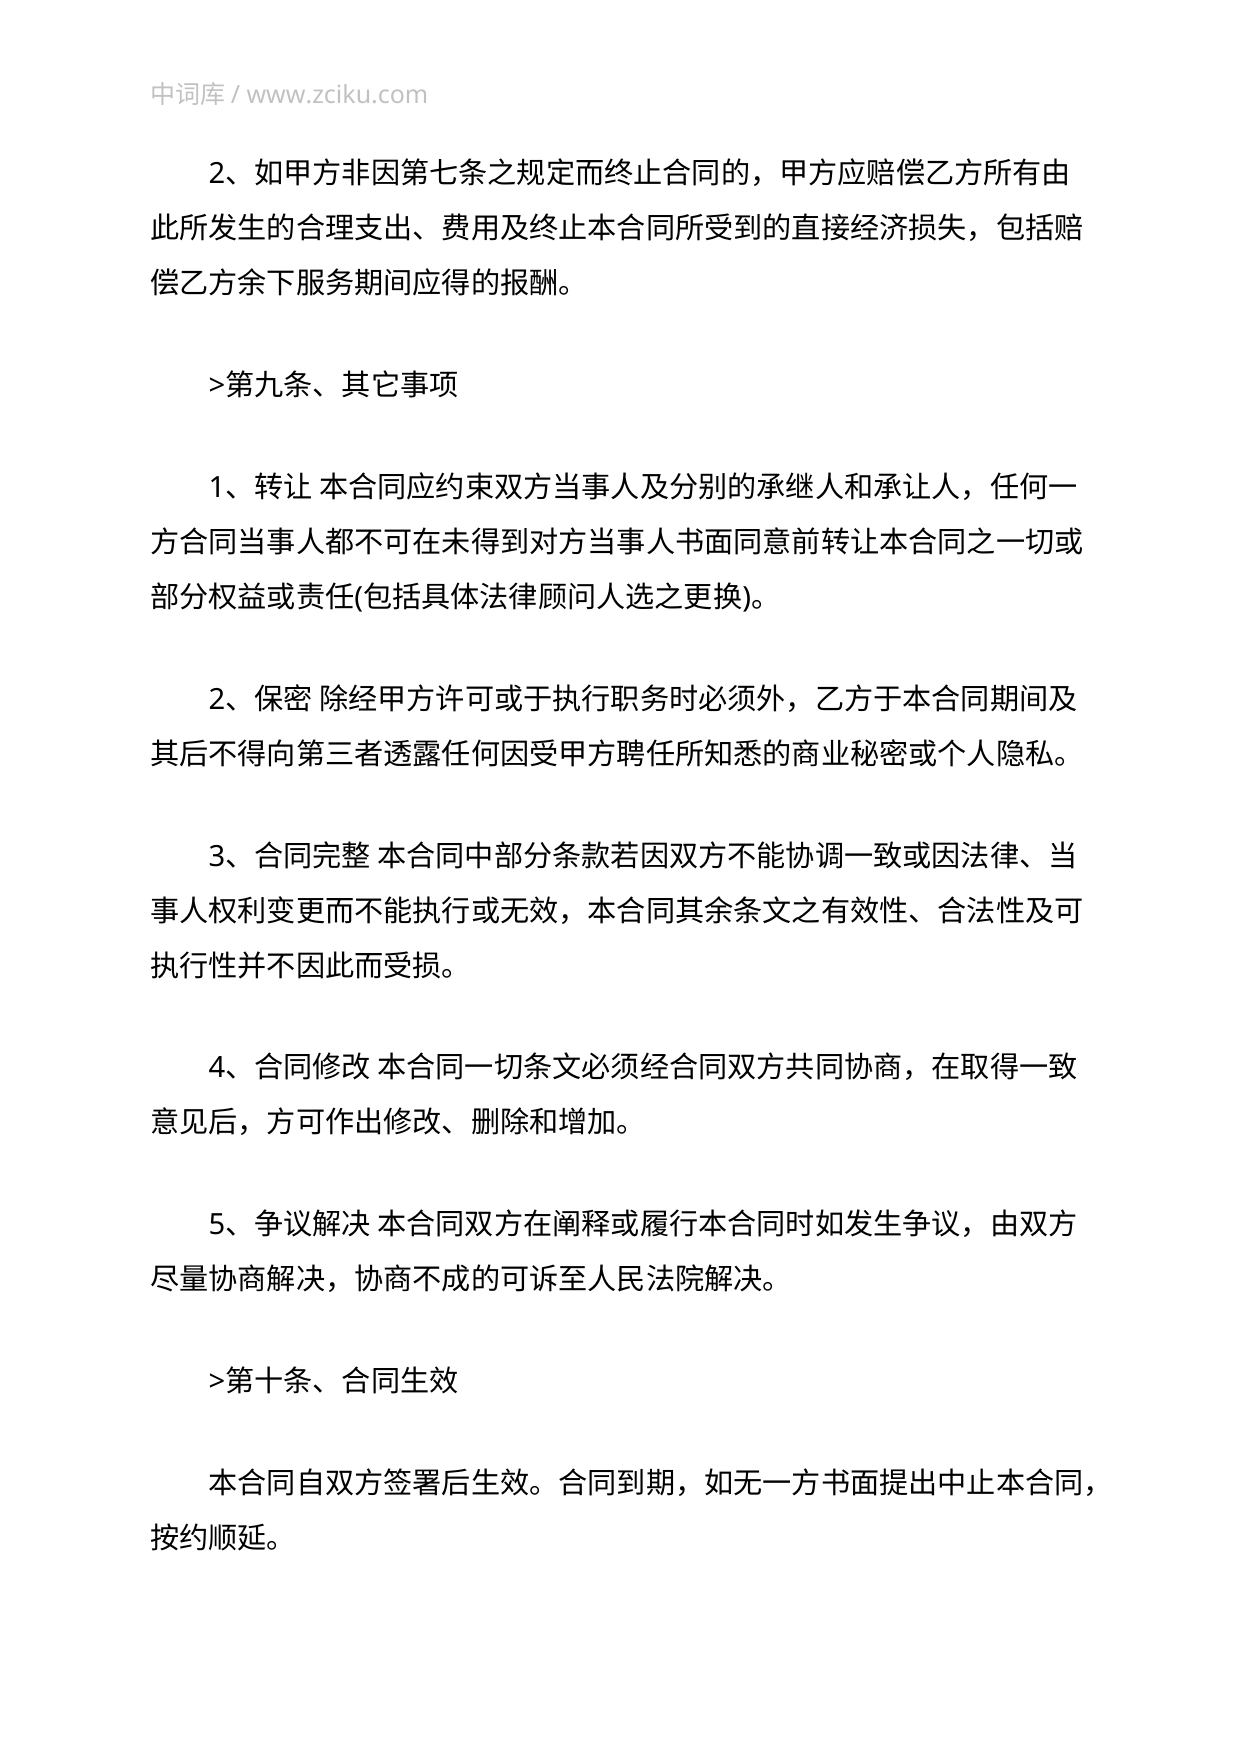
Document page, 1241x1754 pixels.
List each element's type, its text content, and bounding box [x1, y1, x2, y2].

text 2、保密 除经甲方许可或于执行职务时必须外，乙方于本合同期间及其后不得向第三者透露任何因受甲方聘任所知悉的商业秘密或个人隐私。 [150, 676, 1090, 773]
text 2、如甲方非因第七条之规定而终止合同的，甲方应赔偿乙方所有由此所发生的合理支出、费用及终止本合同所受到的直接经济损失，包括赔偿乙方余下服务期间应得的报酬。 [150, 150, 1090, 302]
text >第九条、其它事项 [150, 362, 1090, 404]
text 1、转让 本合同应约束双方当事人及分别的承继人和承让人，任何一方合同当事人都不可在未得到对方当事人书面同意前转让本合同之一切或部分权益或责任(包括具体法律顾问人选之更换)。 [150, 464, 1090, 616]
text 3、合同完整 本合同中部分条款若因双方不能协调一致或因法律、当事人权利变更而不能执行或无效，本合同其余条文之有效性、合法性及可执行性并不因此而受损。 [150, 832, 1090, 984]
text >第十条、合同生效 [150, 1357, 1090, 1400]
text 4、合同修改 本合同一切条文必须经合同双方共同协商，在取得一致意见后，方可作出修改、删除和增加。 [150, 1044, 1090, 1141]
text 本合同自双方签署后生效。合同到期，如无一方书面提出中止本合同，按约顺延。 [150, 1459, 1090, 1557]
text 5、争议解决 本合同双方在阐释或履行本合同时如发生争议，由双方尽量协商解决，协商不成的可诉至人民法院解决。 [150, 1201, 1090, 1298]
